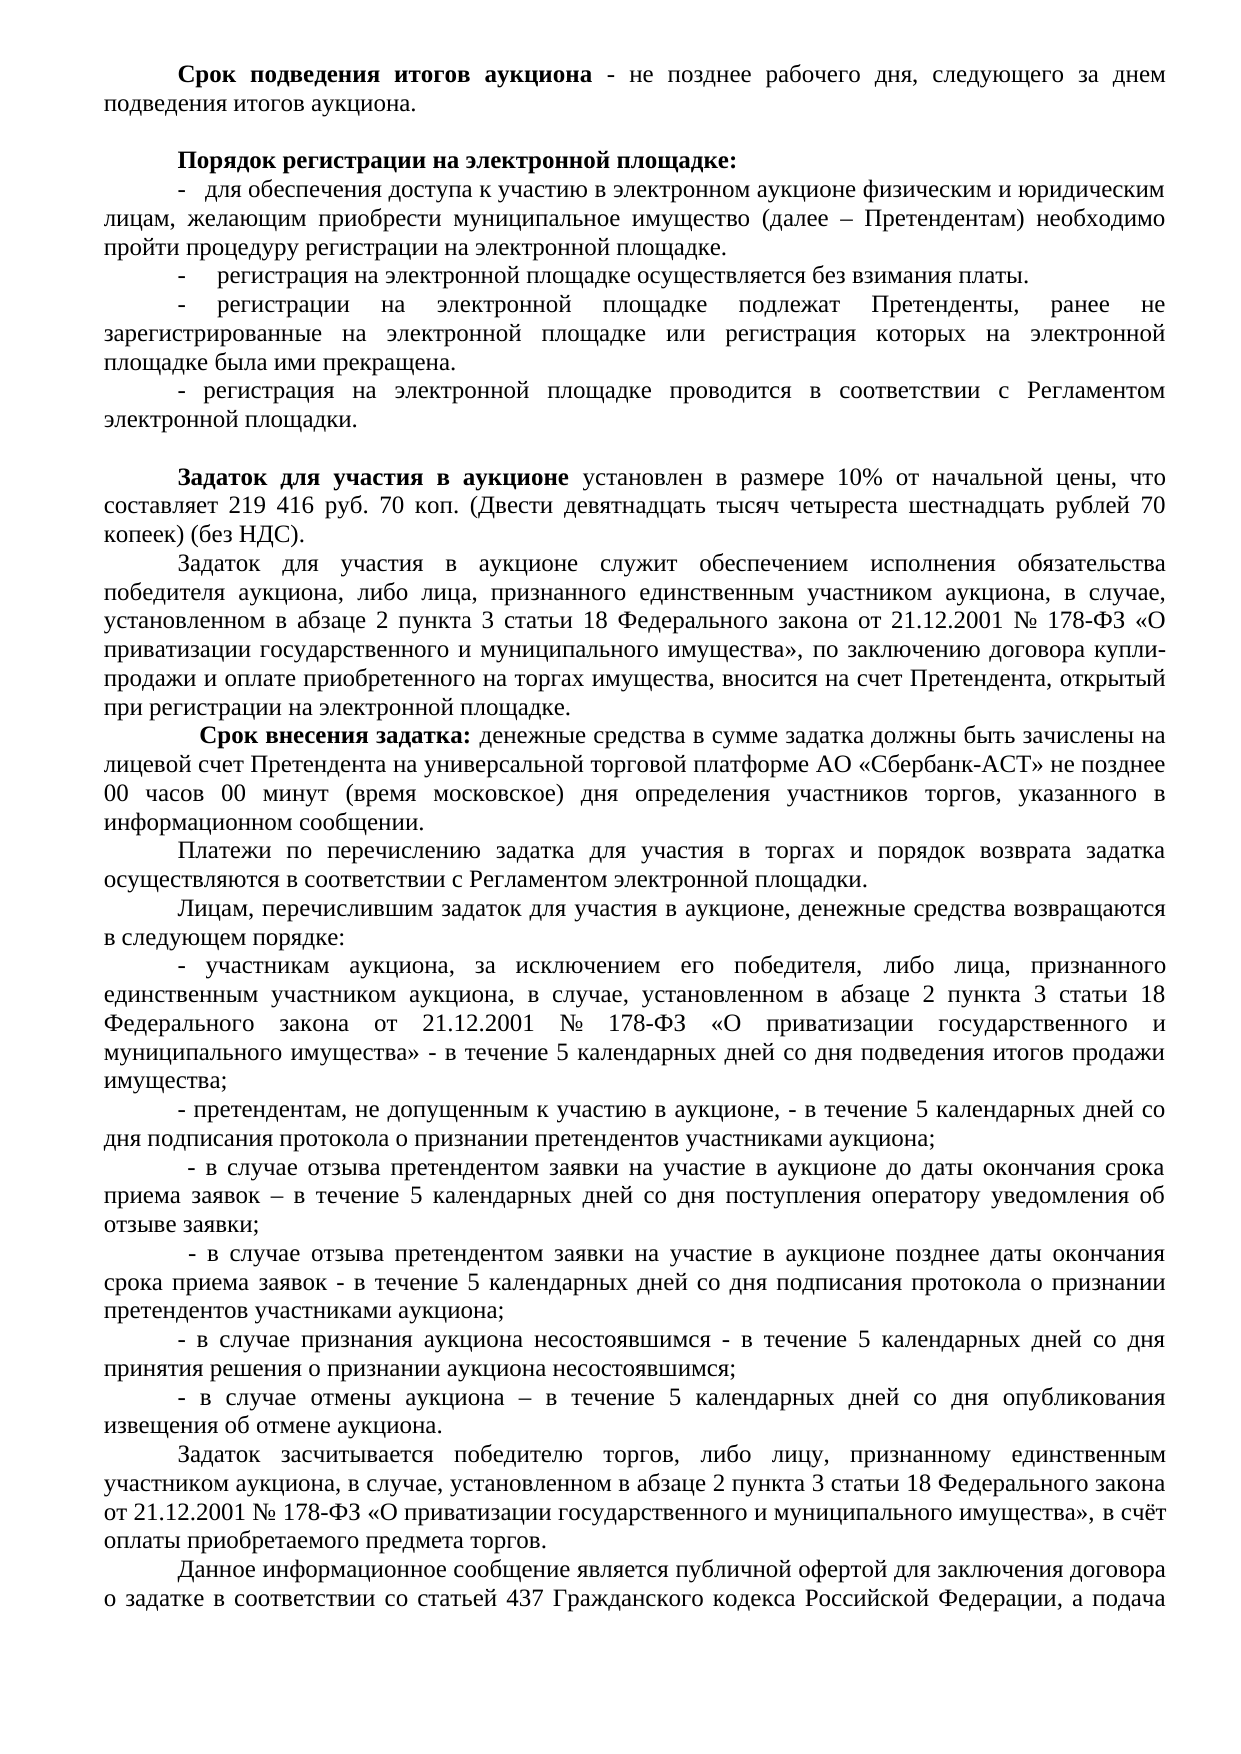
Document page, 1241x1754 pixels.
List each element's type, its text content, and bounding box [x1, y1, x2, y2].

text - претендентам, не допущенным к участию в аукционе, - в течение 5 календарных дней со дня подписания протокола о признании претендентов участниками аукциона; [103, 1094, 1167, 1152]
text Порядок регистрации на электронной площадке: [103, 145, 1167, 174]
text - регистрация на электронной площадке осуществляется без взимания платы. [103, 260, 1167, 289]
text - для обеспечения доступа к участию в электронном аукционе физическим и юридическим лицам, желающим приобрести муниципальное имущество (далее – Претендентам) необходимо пройти процедуру регистрации на электронной площадке. [103, 174, 1167, 260]
text - в случае отзыва претендентом заявки на участие в аукционе позднее даты окончания срока приема заявок - в течение 5 календарных дней со дня подписания протокола о признании претендентов участниками аукциона; [103, 1238, 1167, 1324]
text - регистрации на электронной площадке подлежат Претенденты, ранее не зарегистрированные на электронной площадке или регистрация которых на электронной площадке была ими прекращена. [103, 289, 1167, 375]
text - в случае признания аукциона несостоявшимся - в течение 5 календарных дней со дня принятия решения о признании аукциона несостоявшимся; [103, 1324, 1167, 1382]
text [103, 1554, 1167, 1612]
text Задаток для участия в аукционе служит обеспечением исполнения обязательства победителя аукциона, либо лица, признанного единственным участником аукциона, в случае, установленном в абзаце 2 пункта 3 статьи 18 Федерального закона от 21.12.2001 № 178-ФЗ «О приватизации государственного и муниципального имущества», по заключению договора купли-продажи и оплате приобретенного на торгах имущества, вносится на счет Претендента, открытый при регистрации на электронной площадке. [103, 548, 1167, 720]
text Задаток для участия в аукционе установлен в размере 10% от начальной цены, что составляет 219 416 руб. 70 коп. (Двести девятнадцать тысяч четыреста шестнадцать рублей 70 копеек) (без НДС). [103, 462, 1167, 548]
text Лицам, перечислившим задаток для участия в аукционе, денежные средства возвращаются в следующем порядке: [103, 893, 1167, 950]
text - в случае отмены аукциона – в течение 5 календарных дней со дня опубликования извещения об отмене аукциона. [103, 1382, 1167, 1439]
text - в случае отзыва претендентом заявки на участие в аукционе до даты окончания срока приема заявок – в течение 5 календарных дней со дня поступления оператору уведомления об отзыве заявки; [103, 1152, 1167, 1238]
text - регистрация на электронной площадке проводится в соответствии с Регламентом электронной площадки. [103, 375, 1167, 433]
text Задаток засчитывается победителю торгов, либо лицу, признанному единственным участником аукциона, в случае, установленном в абзаце 2 пункта 3 статьи 18 Федерального закона от 21.12.2001 № 178-ФЗ «О приватизации государственного и муниципального имущества», в счёт оплаты приобретаемого предмета торгов. [103, 1439, 1167, 1554]
text Платежи по перечислению задатка для участия в торгах и порядок возврата задатка осуществляются в соответствии с Регламентом электронной площадки. [103, 835, 1167, 893]
text Срок внесения задатка: денежные средства в сумме задатка должны быть зачислены на лицевой счет Претендента на универсальной торговой платформе АО «Сбербанк-АСТ» не позднее 00 часов 00 минут (время московское) дня определения участников торгов, указанного в информационном сообщении. [6, 720, 1167, 835]
text Срок подведения итогов аукциона - не позднее рабочего дня, следующего за днем подведения итогов аукциона. [103, 59, 1167, 117]
text - участникам аукциона, за исключением его победителя, либо лица, признанного единственным участником аукциона, в случае, установленном в абзаце 2 пункта 3 статьи 18 Федерального закона от 21.12.2001 № 178-ФЗ «О приватизации государственного и муниципального имущества» - в течение 5 календарных дней со дня подведения итогов продажи имущества; [103, 950, 1167, 1094]
